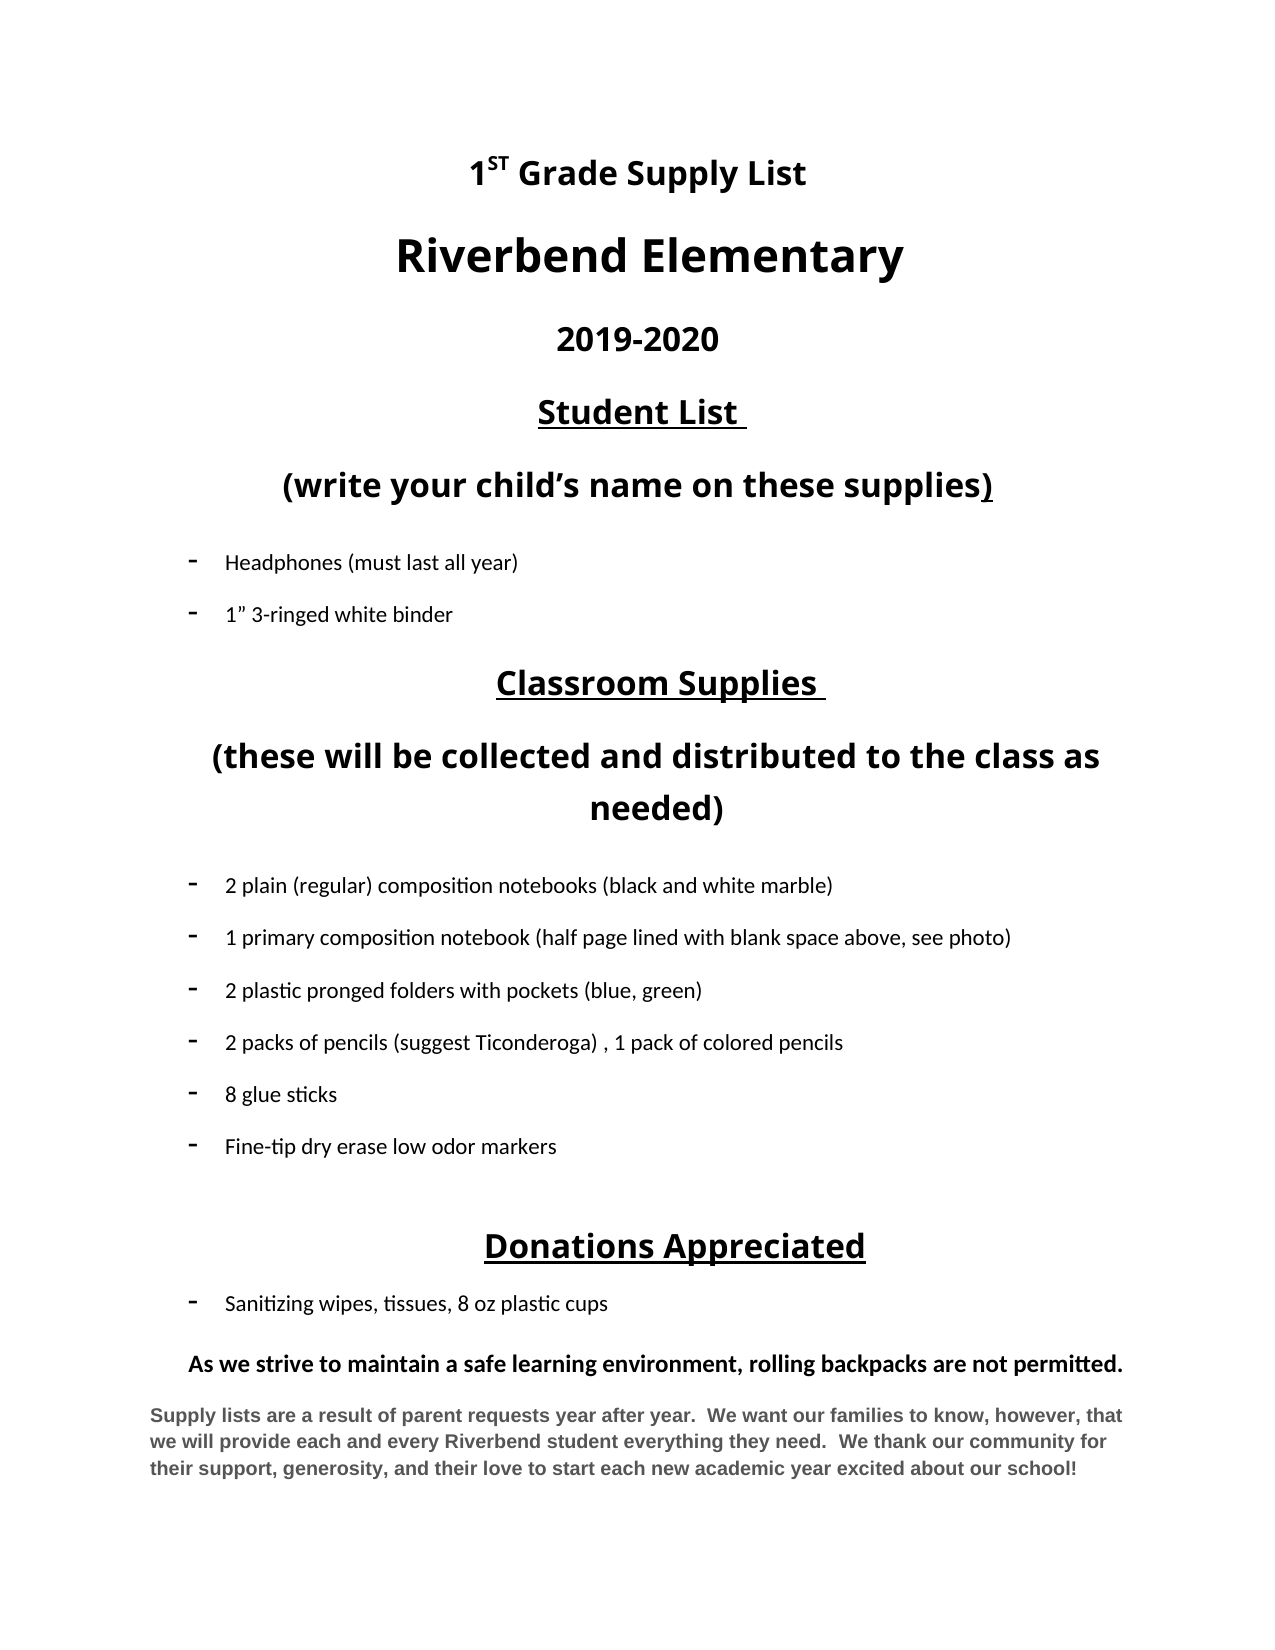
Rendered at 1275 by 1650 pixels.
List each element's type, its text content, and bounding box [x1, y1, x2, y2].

list Headphones (must last all year) [187, 534, 1125, 580]
list Fine-tip dry erase low odor markers [187, 1119, 1125, 1164]
text (these will be collected and distributed to the class as needed) [187, 733, 1125, 830]
list Sanitizing wipes, tissues, 8 oz plastic cups [187, 1276, 1125, 1321]
text Riverbend Elementary [150, 223, 1125, 285]
text (write your child’s name on these supplies) [150, 462, 1125, 507]
text 1ST Grade Supply List [150, 150, 1125, 195]
text Classroom Supplies [187, 660, 1125, 705]
list Donations Appreciated [225, 1223, 1125, 1269]
list 2 packs of pencils (suggest Ticonderoga) , 1 pack of colored pencils [187, 1014, 1125, 1060]
text Supply lists are a result of parent requests year after year. We want our families to know, however, that we will provide each and every Riverbend student everything they need. We thank our community for their support, generosity, and their love to start each new academic year excited about our school! [150, 1404, 1125, 1479]
list 1” 3-ringed white binder [187, 587, 1125, 632]
list 2 plastic pronged folders with pockets (blue, green) [187, 962, 1125, 1008]
text 2019-2020 [150, 316, 1125, 361]
list 8 glue sticks [187, 1067, 1125, 1112]
text As we strive to maintain a safe learning environment, rolling backpacks are not permitted. [150, 1348, 1125, 1379]
list 1 primary composition notebook (half page lined with blank space above, see photo) [187, 910, 1125, 956]
list 2 plain (regular) composition notebooks (black and white marble) [187, 858, 1125, 903]
text Student List [150, 388, 1125, 434]
